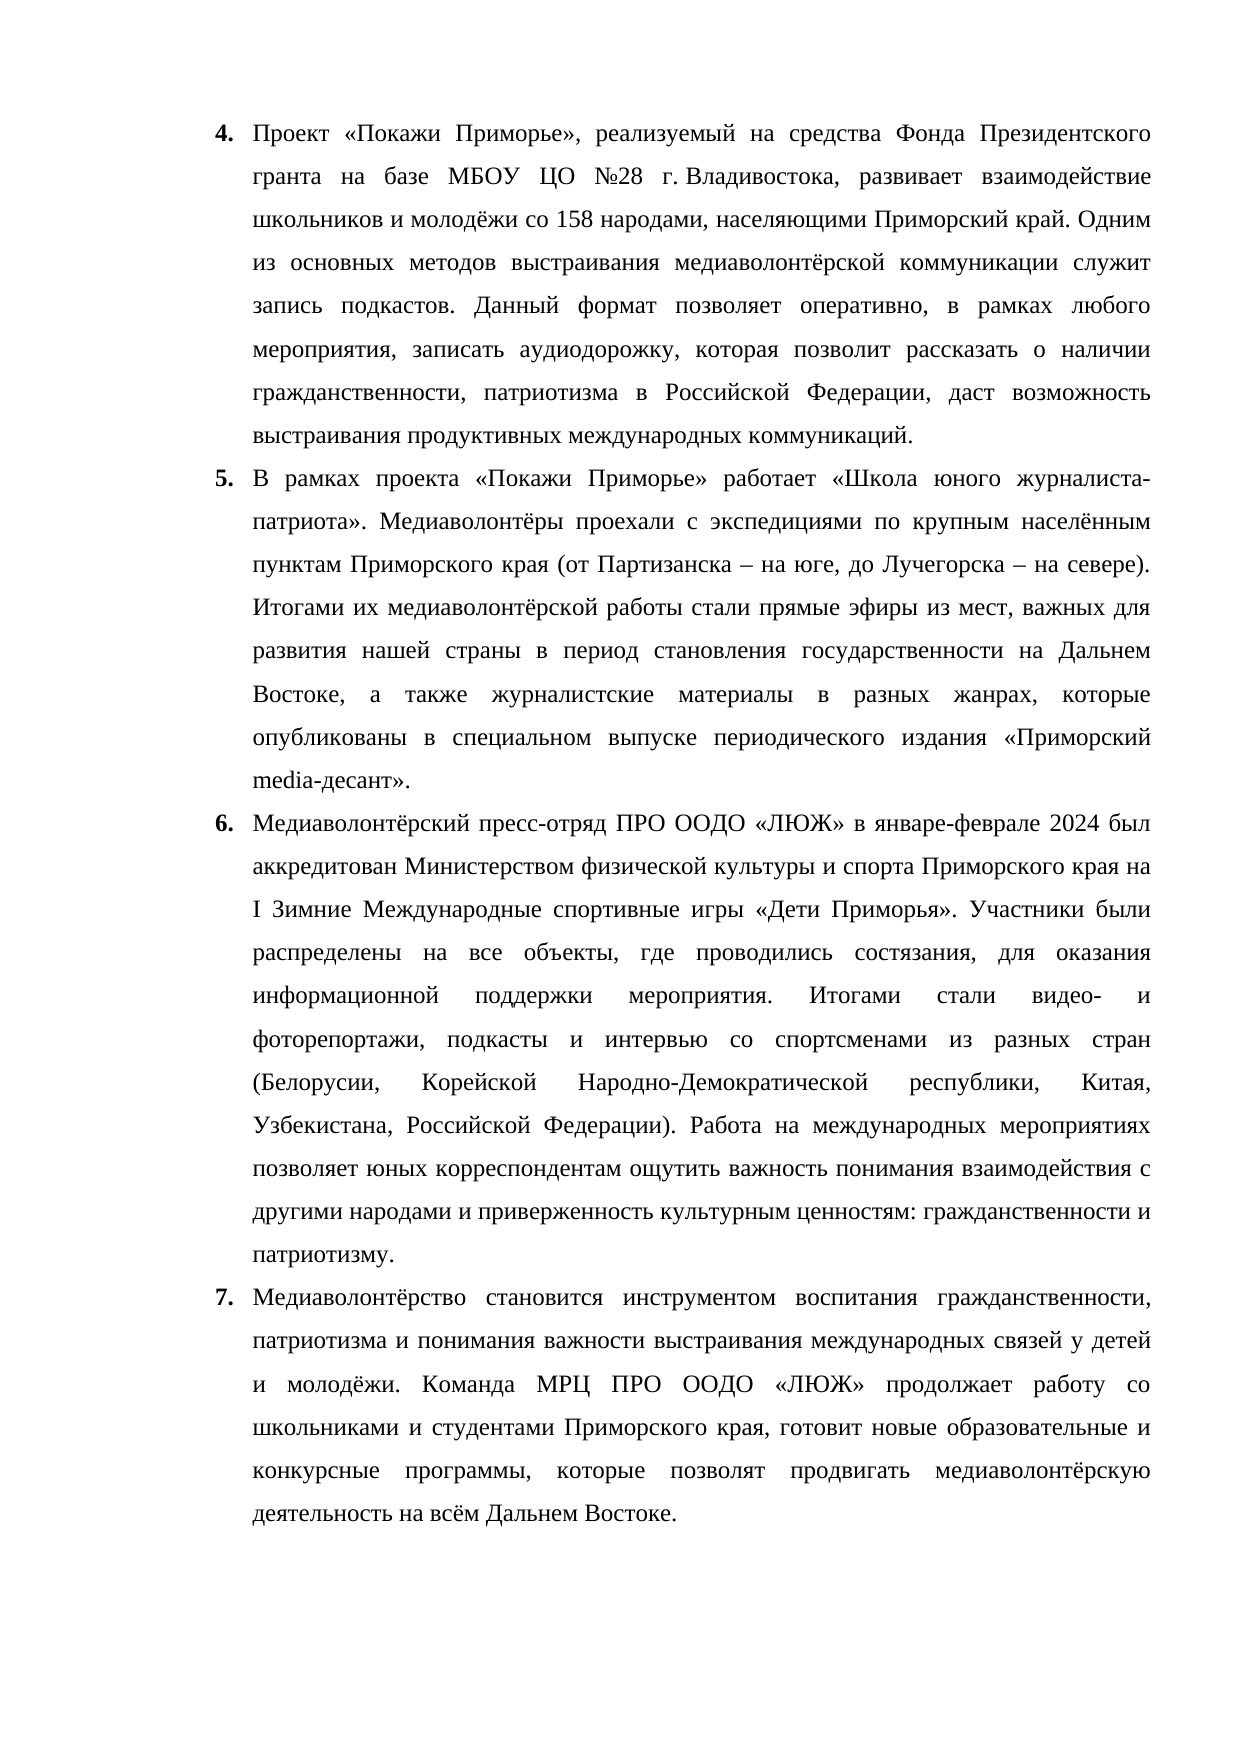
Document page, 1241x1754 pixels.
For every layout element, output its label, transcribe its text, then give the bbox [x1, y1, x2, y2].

list Медиаволонтёрский пресс-отряд ПРО ООДО «ЛЮЖ» в январе-феврале 2024 был аккредитован Министерством физической культуры и спорта Приморского края на I Зимние Международные спортивные игры «Дети Приморья». Участники были распределены на все объекты, где проводились состязания, для оказания информационной поддержки мероприятия. Итогами стали видео- и фоторепортажи, подкасты и интервью со спортсменами из разных стран (Белорусии, Корейской Народно-Демократической республики, Китая, Узбекистана, Российской Федерации). Работа на международных мероприятиях позволяет юных корреспондентам ощутить важность понимания взаимодействия с другими народами и приверженность культурным ценностям: гражданственности и патриотизму. [215, 808, 1152, 1268]
list Проект «Покажи Приморье», реализуемый на средства Фонда Президентского гранта на базе МБОУ ЦО №28 г. Владивостока, развивает взаимодействие школьников и молодёжи со 158 народами, населяющими Приморский край. Одним из основных методов выстраивания медиаволонтёрской коммуникации служит запись подкастов. Данный формат позволяет оперативно, в рамках любого мероприятия, записать аудиодорожку, которая позволит рассказать о наличии гражданственности, патриотизма в Российской Федерации, даст возможность выстраивания продуктивных международных коммуникаций. [215, 118, 1152, 449]
list В рамках проекта «Покажи Приморье» работает «Школа юного журналиста-патриота». Медиаволонтёры проехали с экспедициями по крупным населённым пунктам Приморского края (от Партизанска – на юге, до Лучегорска – на севере). Итогами их медиаволонтёрской работы стали прямые эфиры из мест, важных для развития нашей страны в период становления государственности на Дальнем Востоке, а также журналистские материалы в разных жанрах, которые опубликованы в специальном выпуске периодического издания «Приморский media-десант». [215, 463, 1152, 794]
list Медиаволонтёрство становится инструментом воспитания гражданственности, патриотизма и понимания важности выстраивания международных связей у детей и молодёжи. Команда МРЦ ПРО ООДО «ЛЮЖ» продолжает работу со школьниками и студентами Приморского края, готовит новые образовательные и конкурсные программы, которые позволят продвигать медиаволонтёрскую деятельность на всём Дальнем Востоке. [215, 1282, 1152, 1527]
